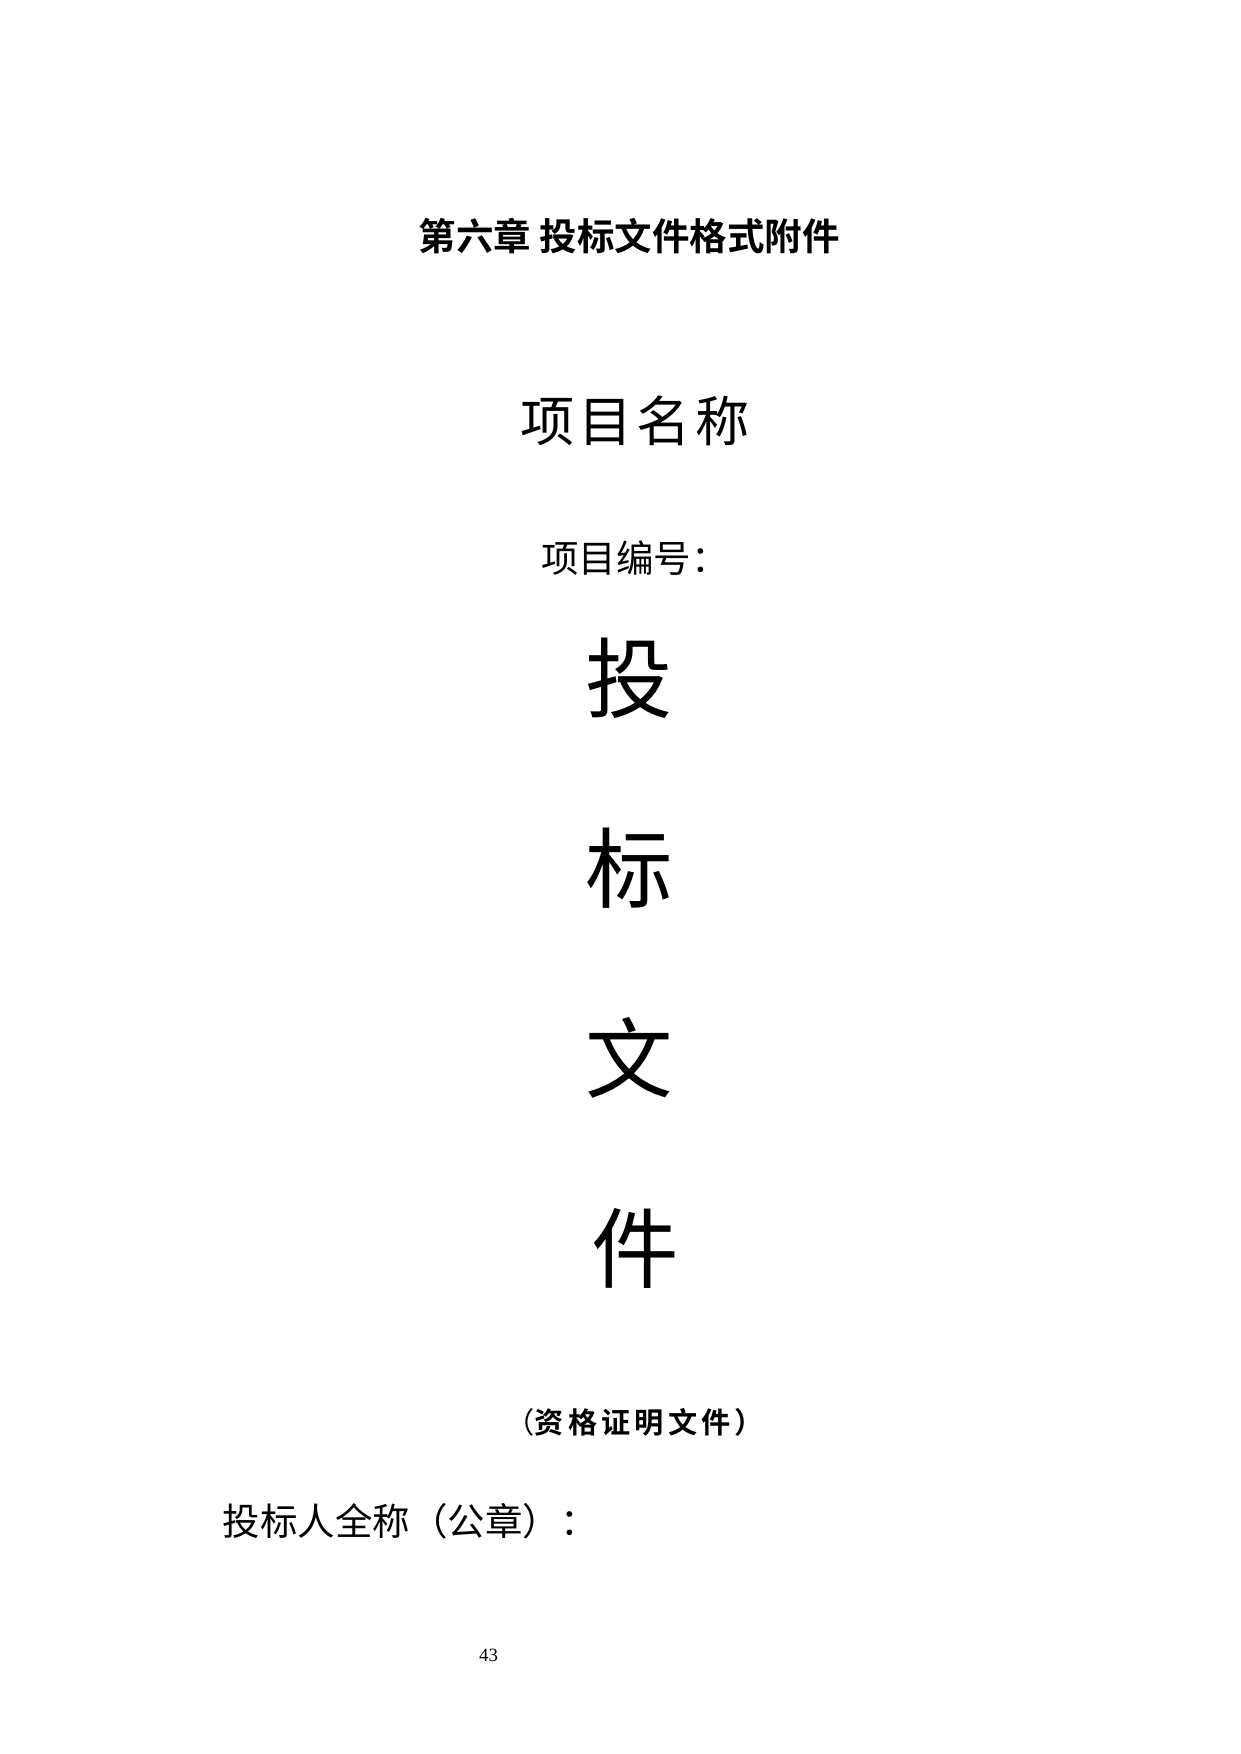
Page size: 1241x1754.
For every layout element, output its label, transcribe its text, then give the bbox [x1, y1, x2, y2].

text 标 [148, 800, 1110, 927]
text 项目编号： [148, 529, 1121, 583]
text 投 [148, 610, 1110, 737]
text 件 [148, 1180, 1121, 1307]
text 文 [148, 990, 1110, 1117]
text 项目名称 [148, 379, 1122, 457]
subtitle 投标文件格式附件 [148, 206, 1110, 261]
text （资格证明文件） [148, 1399, 1121, 1442]
text 投标人全称（公章）： [148, 1492, 1055, 1546]
